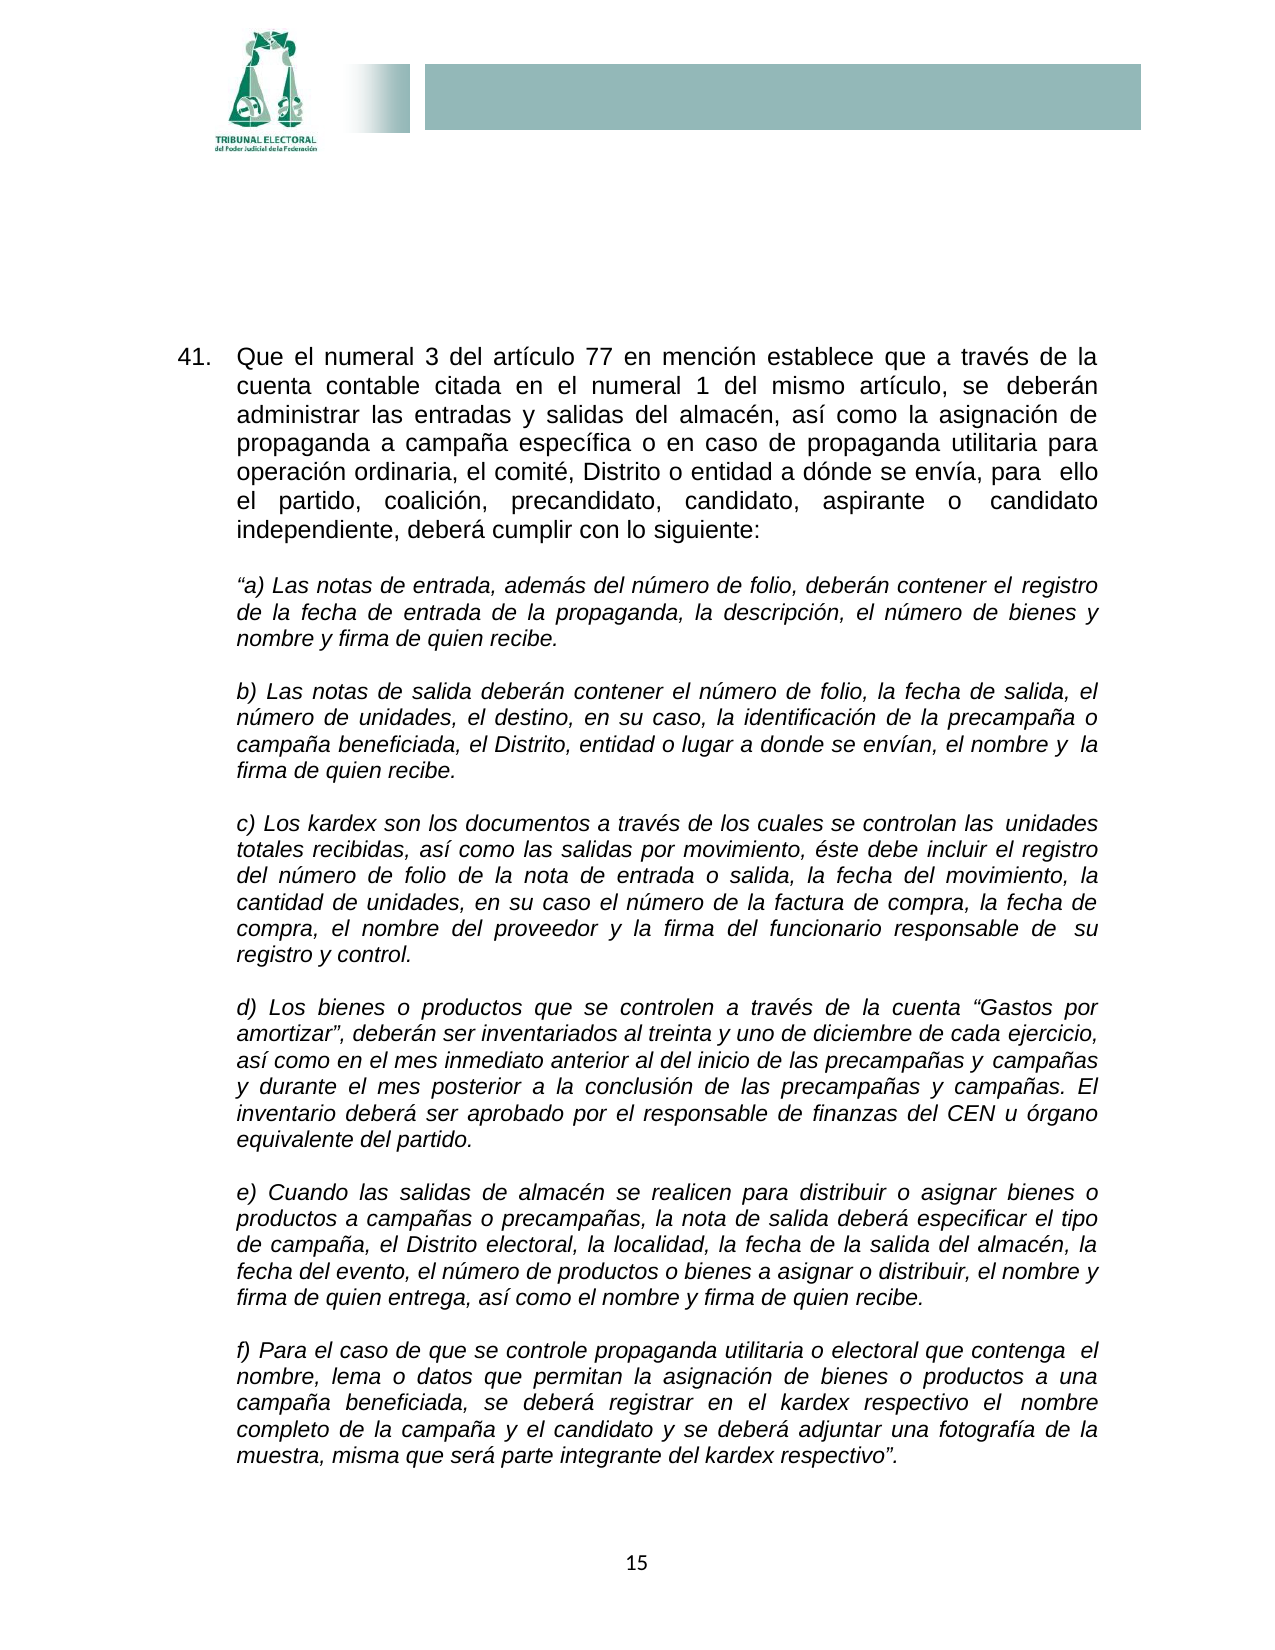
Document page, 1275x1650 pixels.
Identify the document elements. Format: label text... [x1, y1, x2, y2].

list Para el caso de que se controle propaganda utilitaria o electoral que contenga el nombre, lema o datos que permitan la asignación de bienes o productos a una campaña beneficiada, se deberá registrar en el kardex respectivo el nombre completo de la campaña y el candidato y se deberá adjuntar una fotografía de la muestra, misma que será parte integrante del kardex respectivo”. [236, 1337, 1098, 1468]
text “a) Las notas de entrada, además del número de folio, deberán contener el registro de la fecha de entrada de la propaganda, la descripción, el número de bienes y nombre y firma de quien recibe. [236, 572, 1098, 651]
list Los kardex son los documentos a través de los cuales se controlan las unidades totales recibidas, así como las salidas por movimiento, éste debe incluir el registro del número de folio de la nota de entrada o salida, la fecha del movimiento, la cantidad de unidades, en su caso el número de la factura de compra, la fecha de compra, el nombre del proveedor y la firma del funcionario responsable de su registro y control. [236, 809, 1098, 968]
list Las notas de salida deberán contener el número de folio, la fecha de salida, el número de unidades, el destino, en su caso, la identificación de la precampaña o campaña beneficiada, el Distrito, entidad o lugar a donde se envían, el nombre y la firma de quien recibe. [236, 678, 1098, 783]
picture [173, 28, 410, 152]
list Cuando las salidas de almacén se realicen para distribuir o asignar bienes o productos a campañas o precampañas, la nota de salida deberá especificar el tipo de campaña, el Distrito electoral, la localidad, la fecha de la salida del almacén, la fecha del evento, el número de productos o bienes a asignar o distribuir, el nombre y firma de quien entrega, así como el nombre y firma de quien recibe. [236, 1178, 1098, 1310]
list Los bienes o productos que se controlen a través de la cuenta “Gastos por amortizar”, deberán ser inventariados al treinta y uno de diciembre de cada ejercicio, así como en el mes inmediato anterior al del inicio de las precampañas y campañas y durante el mes posterior a la conclusión de las precampañas y campañas. El inventario deberá ser aprobado por el responsable de finanzas del CEN u órgano equivalente del partido. [236, 994, 1098, 1152]
list Que el numeral 3 del artículo 77 en mención establece que a través de la cuenta contable citada en el numeral 1 del mismo artículo, se deberán administrar las entradas y salidas del almacén, así como la asignación de propaganda a campaña específica o en caso de propaganda utilitaria para operación ordinaria, el comité, Distrito o entidad a dónde se envía, para ello el partido, coalición, precandidato, candidato, aspirante o candidato independiente, deberá cumplir con lo siguiente: [177, 342, 1098, 543]
